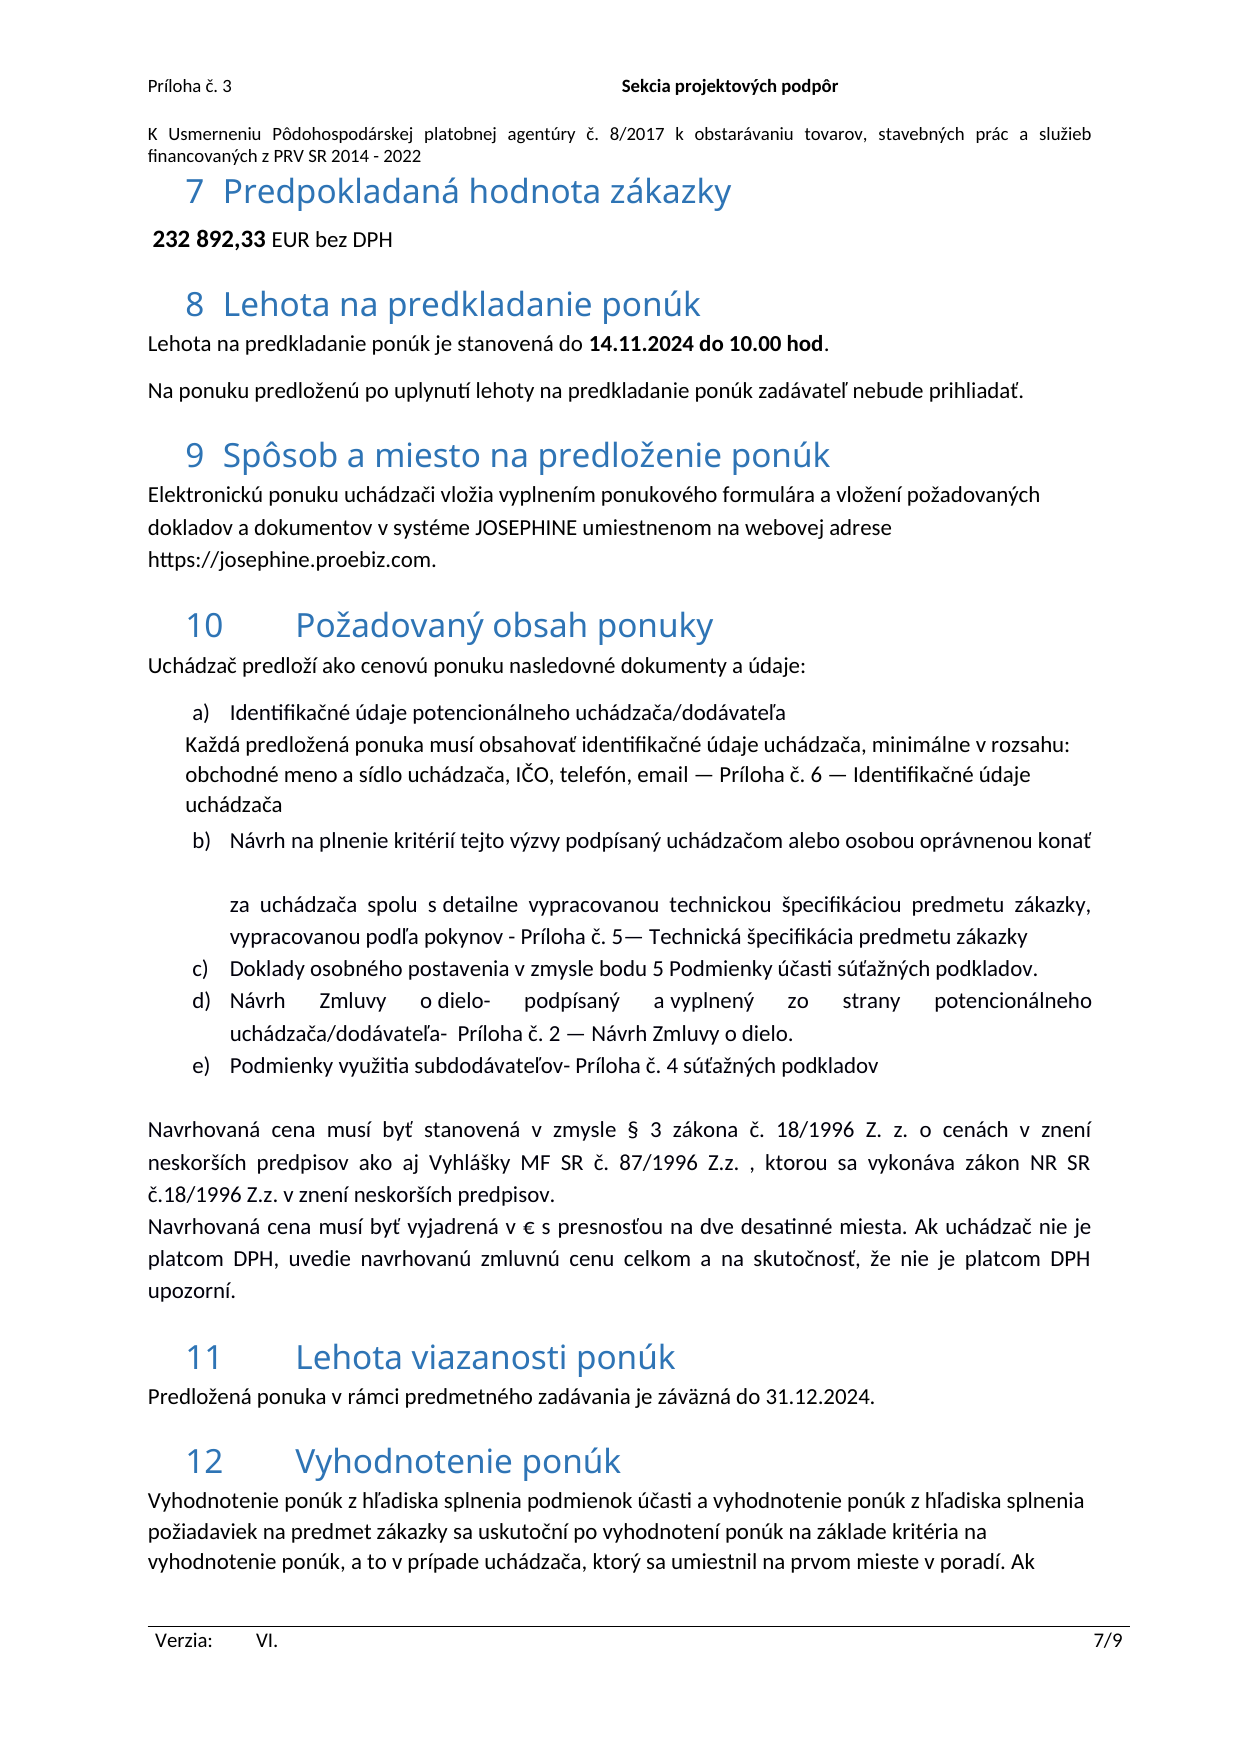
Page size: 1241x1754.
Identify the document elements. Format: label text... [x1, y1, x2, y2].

subtitle Lehota viazanosti ponúk [185, 1333, 1093, 1379]
list Návrh na plnenie kritérií tejto výzvy podpísaný uchádzačom alebo osobou oprávnenou konať za uchádzača spolu s detailne vypracovanou technickou špecifikáciou predmetu zákazky, vypracovanou podľa pokynov - Príloha č. 5— Technická špecifikácia predmetu zákazky [192, 826, 1093, 950]
text Elektronickú ponuku uchádzači vložia vyplnením ponukového formulára a vložení požadovaných dokladov a dokumentov v systéme JOSEPHINE umiestnenom na webovej adrese https://josephine.proebiz.com. [148, 481, 1093, 573]
subtitle Spôsob a miesto na predloženie ponúk [185, 432, 1093, 477]
list Podmienky využitia subdodávateľov- Príloha č. 4 súťažných podkladov [192, 1051, 1093, 1079]
list Návrh Zmluvy o dielo- podpísaný a vyplnený zo strany potencionálneho uchádzača/dodávateľa- Príloha č. 2 — Návrh Zmluvy o dielo. [192, 987, 1093, 1047]
text Navrhovaná cena musí byť stanovená v zmysle § 3 zákona č. 18/1996 Z. z. o cenách v znení neskorších predpisov ako aj Vyhlášky MF SR č. 87/1996 Z.z. , ktorou sa vykonáva zákon NR SR č.18/1996 Z.z. v znení neskorších predpisov. [148, 1115, 1093, 1208]
subtitle Požadovaný obsah ponuky [185, 602, 1093, 648]
list Identifikačné údaje potencionálneho uchádzača/dodávateľa [192, 698, 1093, 726]
subtitle Lehota na predkladanie ponúk [185, 281, 1093, 326]
text Lehota na predkladanie ponúk je stanovená do 14.11.2024 do 10.00 hod. [148, 329, 1093, 358]
subtitle Vyhodnotenie ponúk [185, 1438, 1093, 1483]
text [148, 1487, 1093, 1575]
subtitle Predpokladaná hodnota zákazky [185, 167, 1093, 213]
text Na ponuku predloženú po uplynutí lehoty na predkladanie ponúk zadávateľ nebude prihliadať. [148, 376, 1093, 404]
text Predložená ponuka v rámci predmetného zadávania je záväzná do 31.12.2024. [148, 1382, 1093, 1411]
text Uchádzač predloží ako cenovú ponuku nasledovné dokumenty a údaje: [148, 651, 1093, 679]
list Doklady osobného postavenia v zmysle bodu 5 Podmienky účasti súťažných podkladov. [192, 954, 1093, 982]
text Navrhovaná cena musí byť vyjadrená v € s presnosťou na dve desatinné miesta. Ak uchádzač nie je platcom DPH, uvedie navrhovanú zmluvnú cenu celkom a na skutočnosť, že nie je platcom DPH upozorní. [148, 1212, 1093, 1304]
text 232 892,33 EUR bez DPH [148, 223, 1093, 253]
list Každá predložená ponuka musí obsahovať identifikačné údaje uchádzača, minimálne v rozsahu: obchodné meno a sídlo uchádzača, IČO, telefón, email — Príloha č. 6 — Identifikačné údaje uchádzača [185, 730, 1088, 819]
